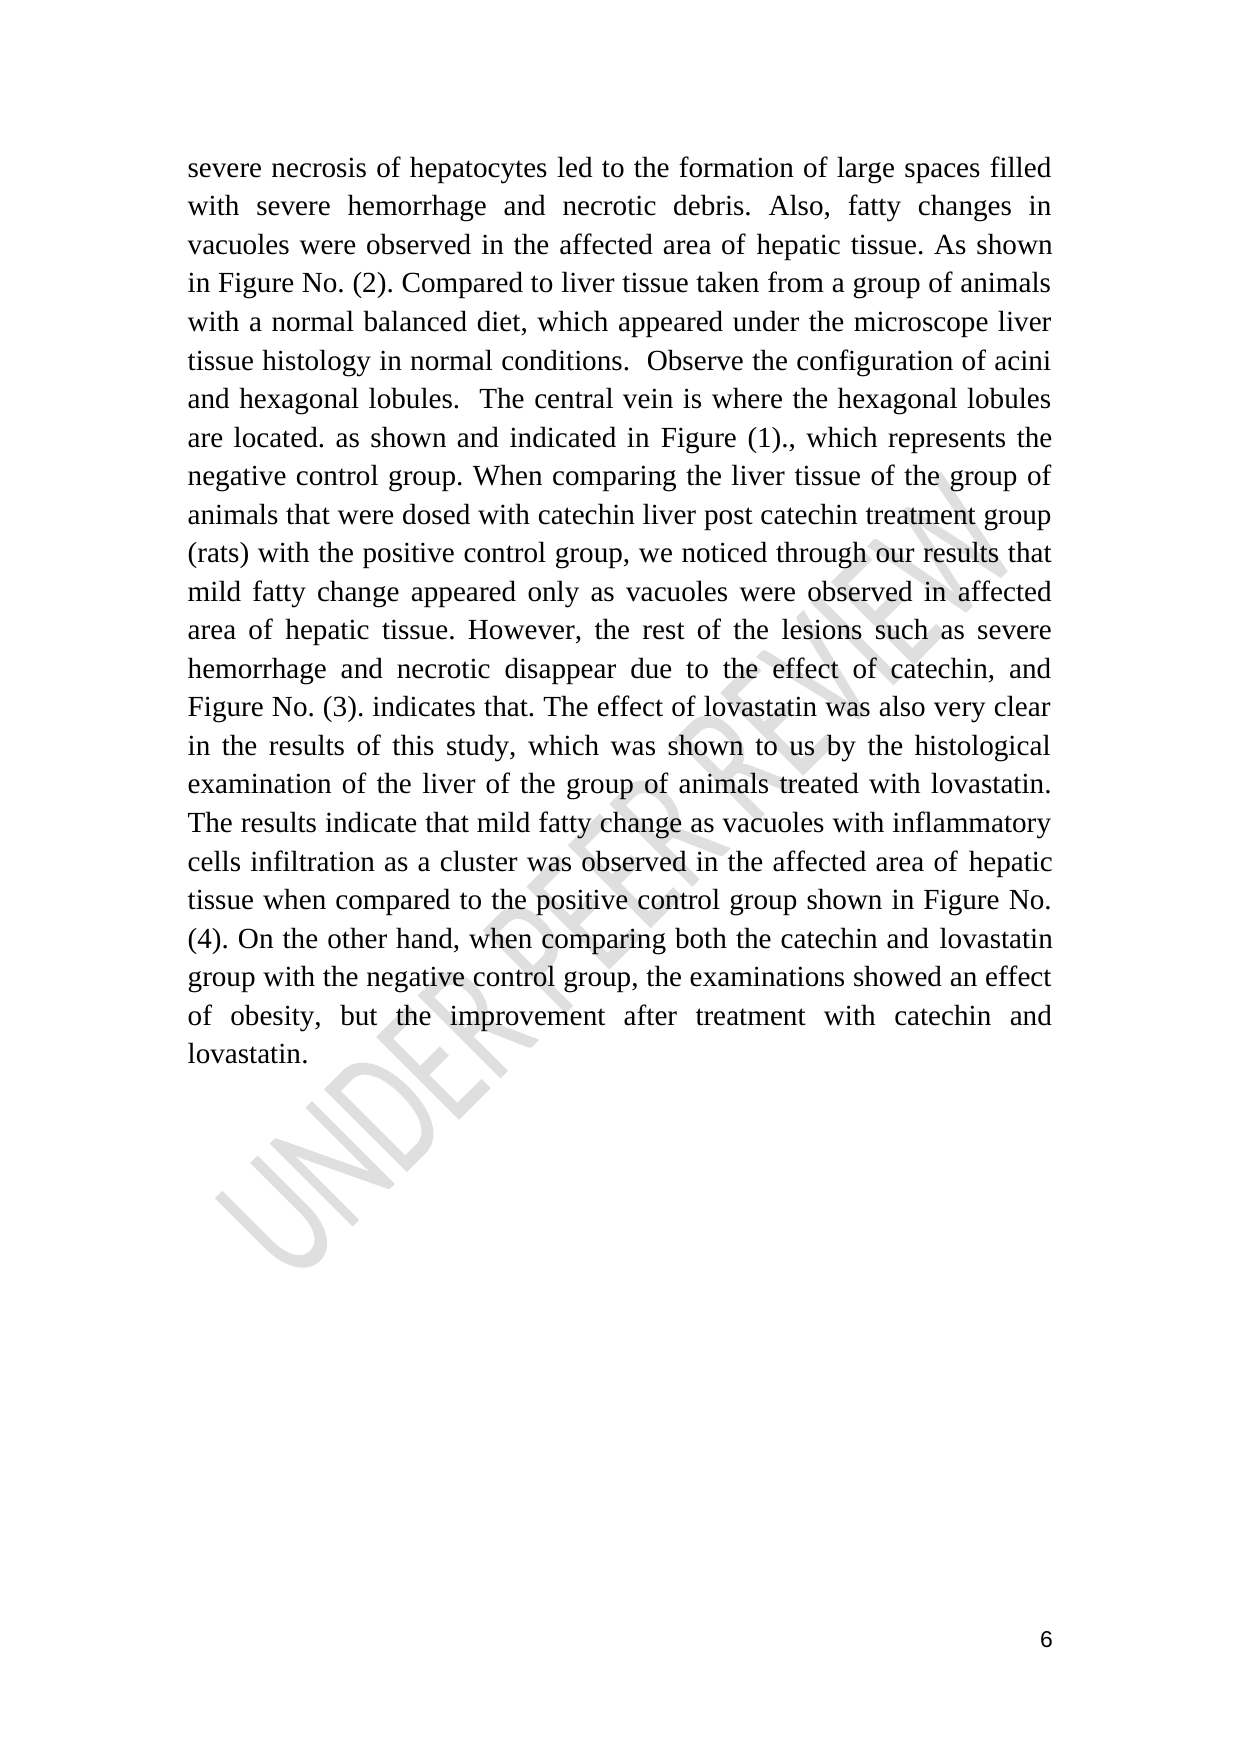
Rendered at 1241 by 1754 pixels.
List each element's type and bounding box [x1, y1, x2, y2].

text [187, 150, 1053, 1070]
